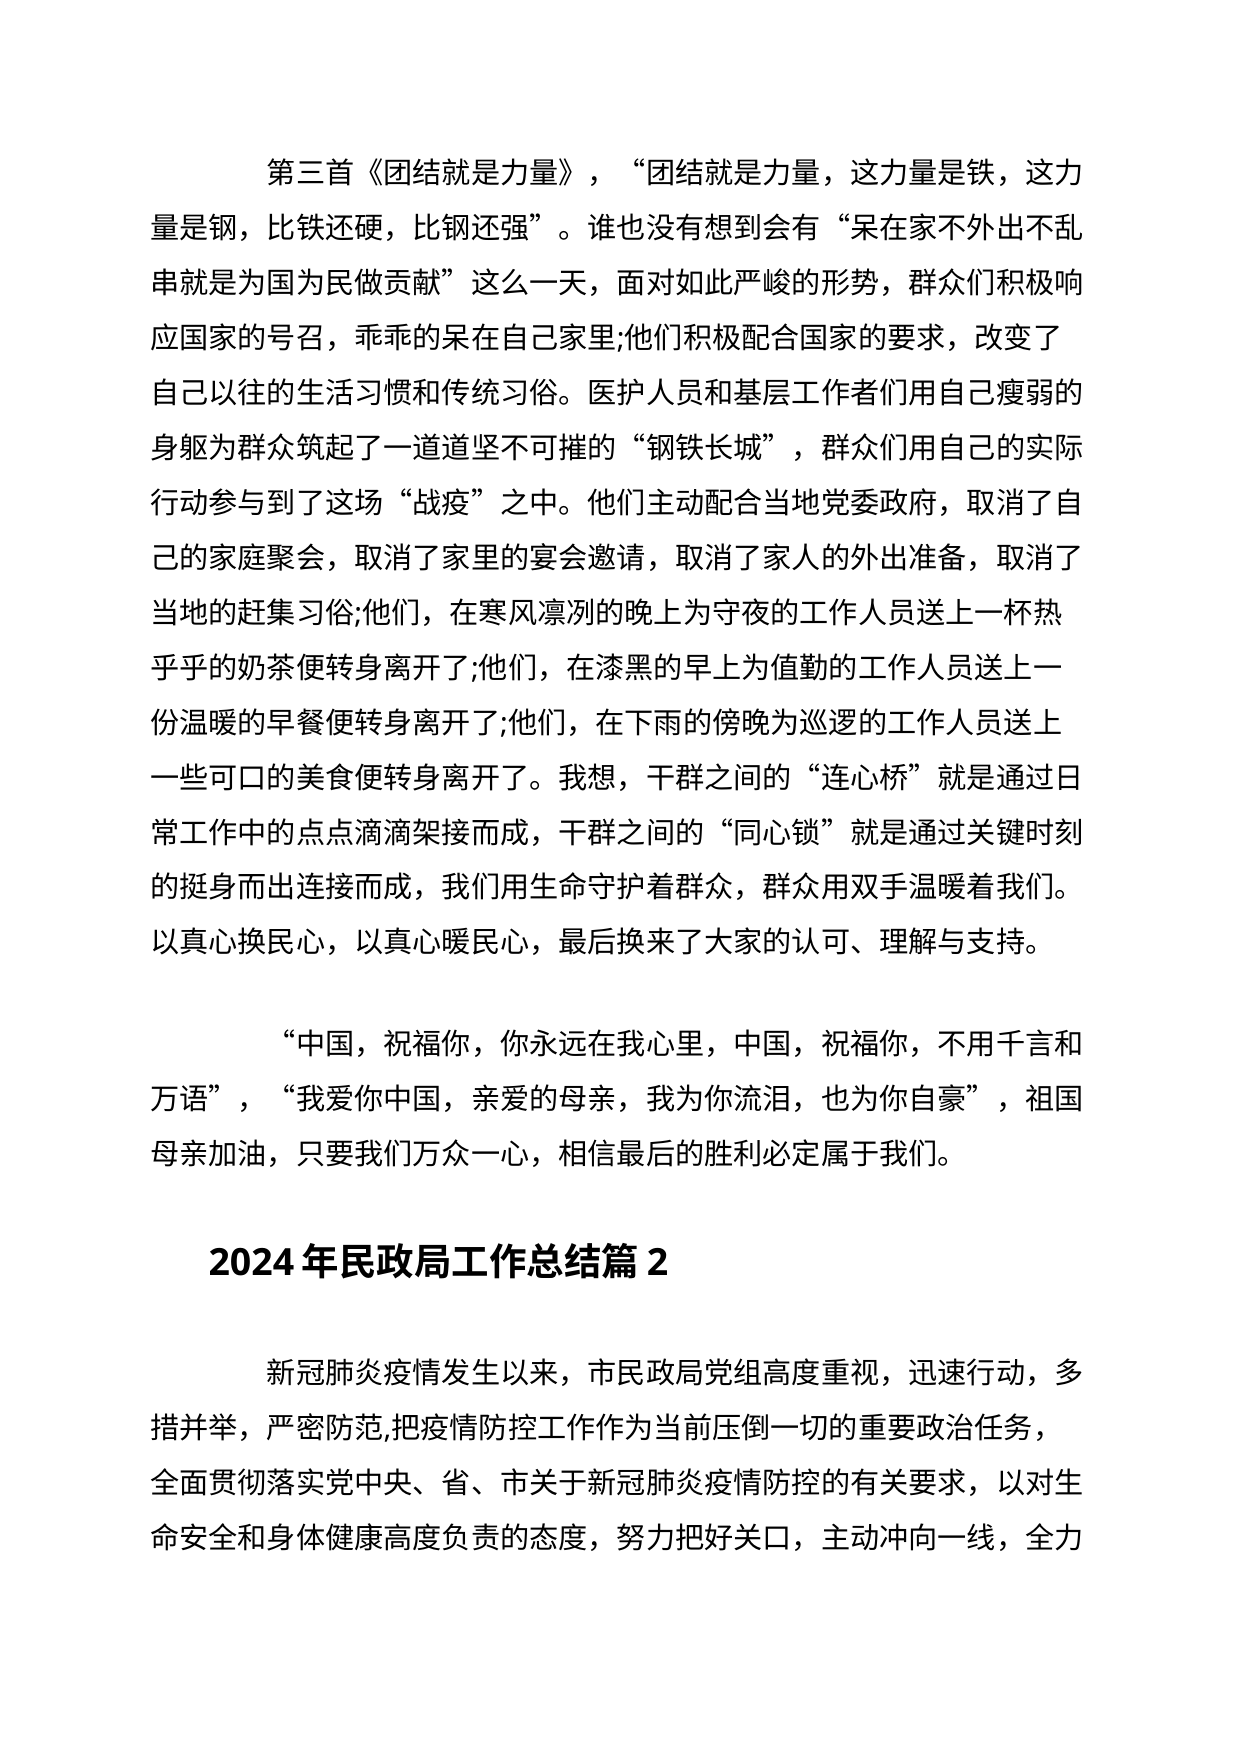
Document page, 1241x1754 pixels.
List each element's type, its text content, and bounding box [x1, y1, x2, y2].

text 第三首《团结就是力量》，“团结就是力量，这力量是铁，这力量是钢，比铁还硬，比钢还强”。谁也没有想到会有“呆在家不外出不乱串就是为国为民做贡献”这么一天，面对如此严峻的形势，群众们积极响应国家的号召，乖乖的呆在自己家里;他们积极配合国家的要求，改变了自己以往的生活习惯和传统习俗。医护人员和基层工作者们用自己瘦弱的身躯为群众筑起了一道道坚不可摧的“钢铁长城”，群众们用自己的实际行动参与到了这场“战疫”之中。他们主动配合当地党委政府，取消了自己的家庭聚会，取消了家里的宴会邀请，取消了家人的外出准备，取消了当地的赶集习俗;他们，在寒风凛冽的晚上为守夜的工作人员送上一杯热乎乎的奶茶便转身离开了;他们，在漆黑的早上为值勤的工作人员送上一份温暖的早餐便转身离开了;他们，在下雨的傍晚为巡逻的工作人员送上一些可口的美食便转身离开了。我想，干群之间的“连心桥”就是通过日常工作中的点点滴滴架接而成，干群之间的“同心锁”就是通过关键时刻的挺身而出连接而成，我们用生命守护着群众，群众用双手温暖着我们。以真心换民心，以真心暖民心，最后换来了大家的认可、理解与支持。 [150, 150, 1090, 961]
text “中国，祝福你，你永远在我心里，中国，祝福你，不用千言和万语”，“我爱你中国，亲爱的母亲，我为你流泪，也为你自豪”，祖国母亲加油，只要我们万众一心，相信最后的胜利必定属于我们。 [150, 1021, 1090, 1173]
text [150, 1350, 1090, 1557]
text 2024年民政局工作总结篇2 [150, 1232, 1090, 1287]
